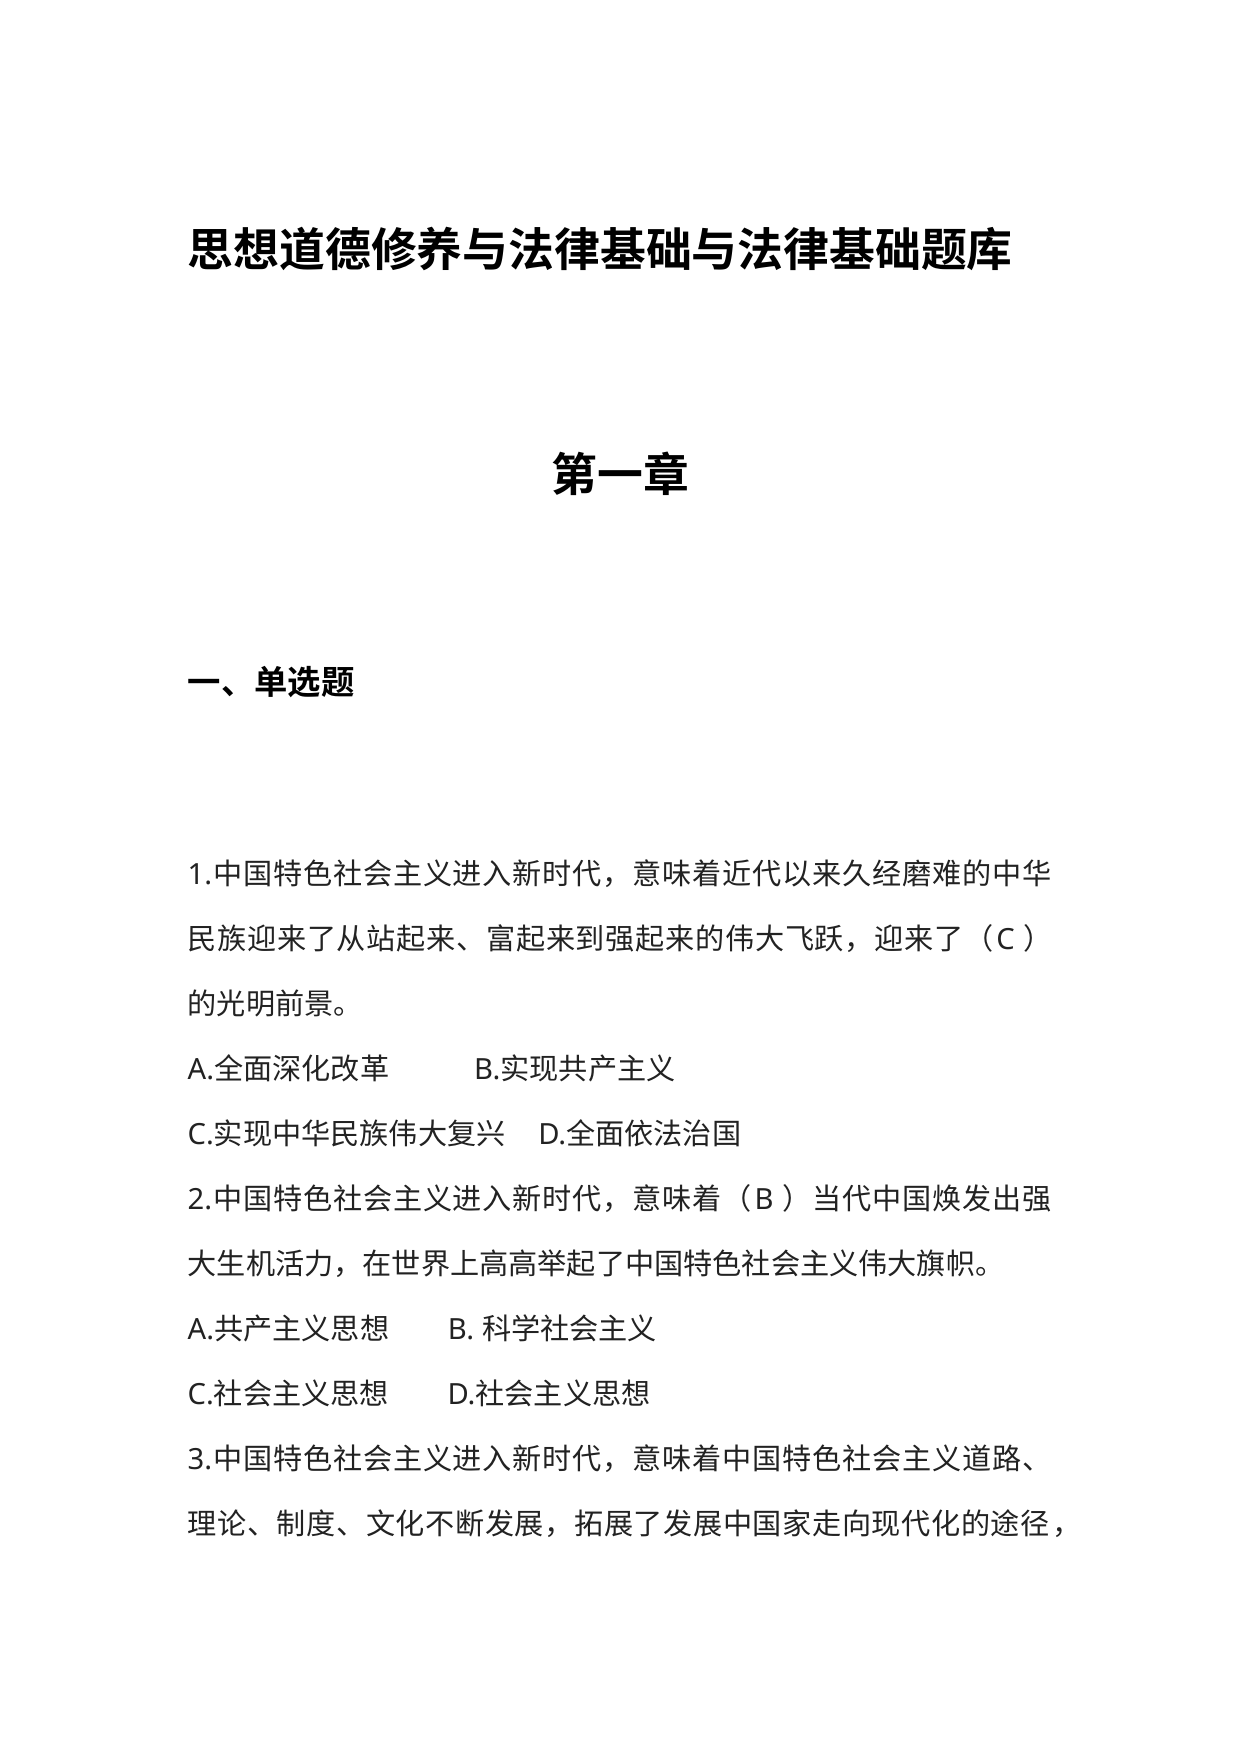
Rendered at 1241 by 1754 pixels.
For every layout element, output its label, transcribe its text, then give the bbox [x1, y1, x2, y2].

subtitle 思想道德修养与法律基础与法律基础题库 [187, 197, 1053, 295]
subtitle 第一章 [187, 423, 1053, 521]
subtitle 单选题 [187, 648, 1053, 713]
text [187, 774, 1053, 1554]
